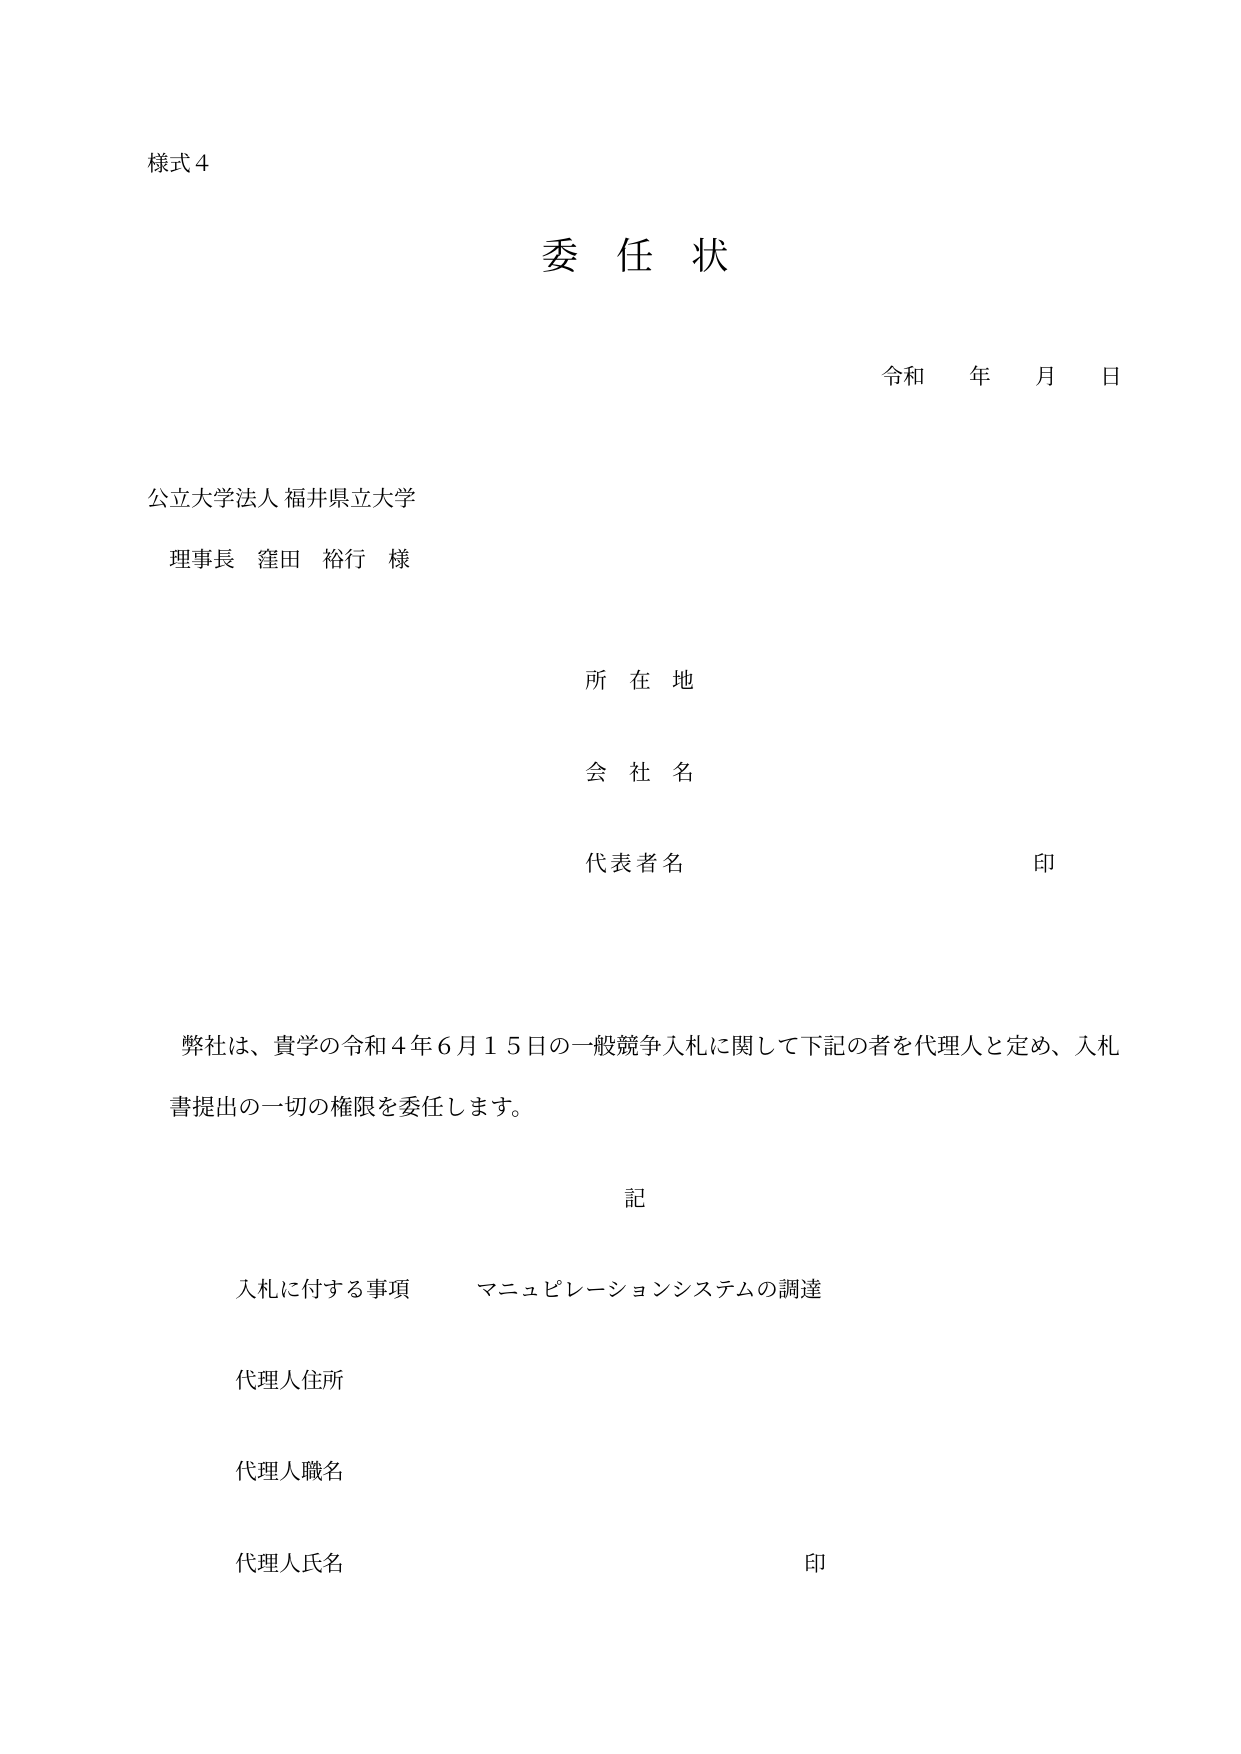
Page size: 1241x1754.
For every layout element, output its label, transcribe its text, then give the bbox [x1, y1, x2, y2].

text 代理人職名 [169, 1440, 1122, 1501]
text 公立大学法人 福井県立大学 [148, 466, 1122, 527]
text 弊社は、貴学の令和４年６月１５日の一般競争入札に関して下記の者を代理人と定め、入札書提出の一切の権限を委任します。 [148, 1014, 1122, 1136]
text 代理人氏名 印 [191, 1531, 1122, 1592]
text 所 在 地 [148, 649, 1122, 710]
text 様式４ [148, 132, 1122, 193]
text 記 [148, 1166, 1122, 1227]
text 理事長 窪田 裕行 様 [148, 527, 1122, 588]
text 委 任 状 [148, 223, 1122, 284]
text 令和 年 月 日 [148, 345, 1122, 406]
text 代理人住所 [169, 1348, 1122, 1409]
text 入札に付する事項 マニュピレーションシステムの調達 [235, 1257, 1122, 1318]
text 代表者名 印 [585, 831, 1122, 892]
text 会 社 名 [585, 740, 1122, 801]
